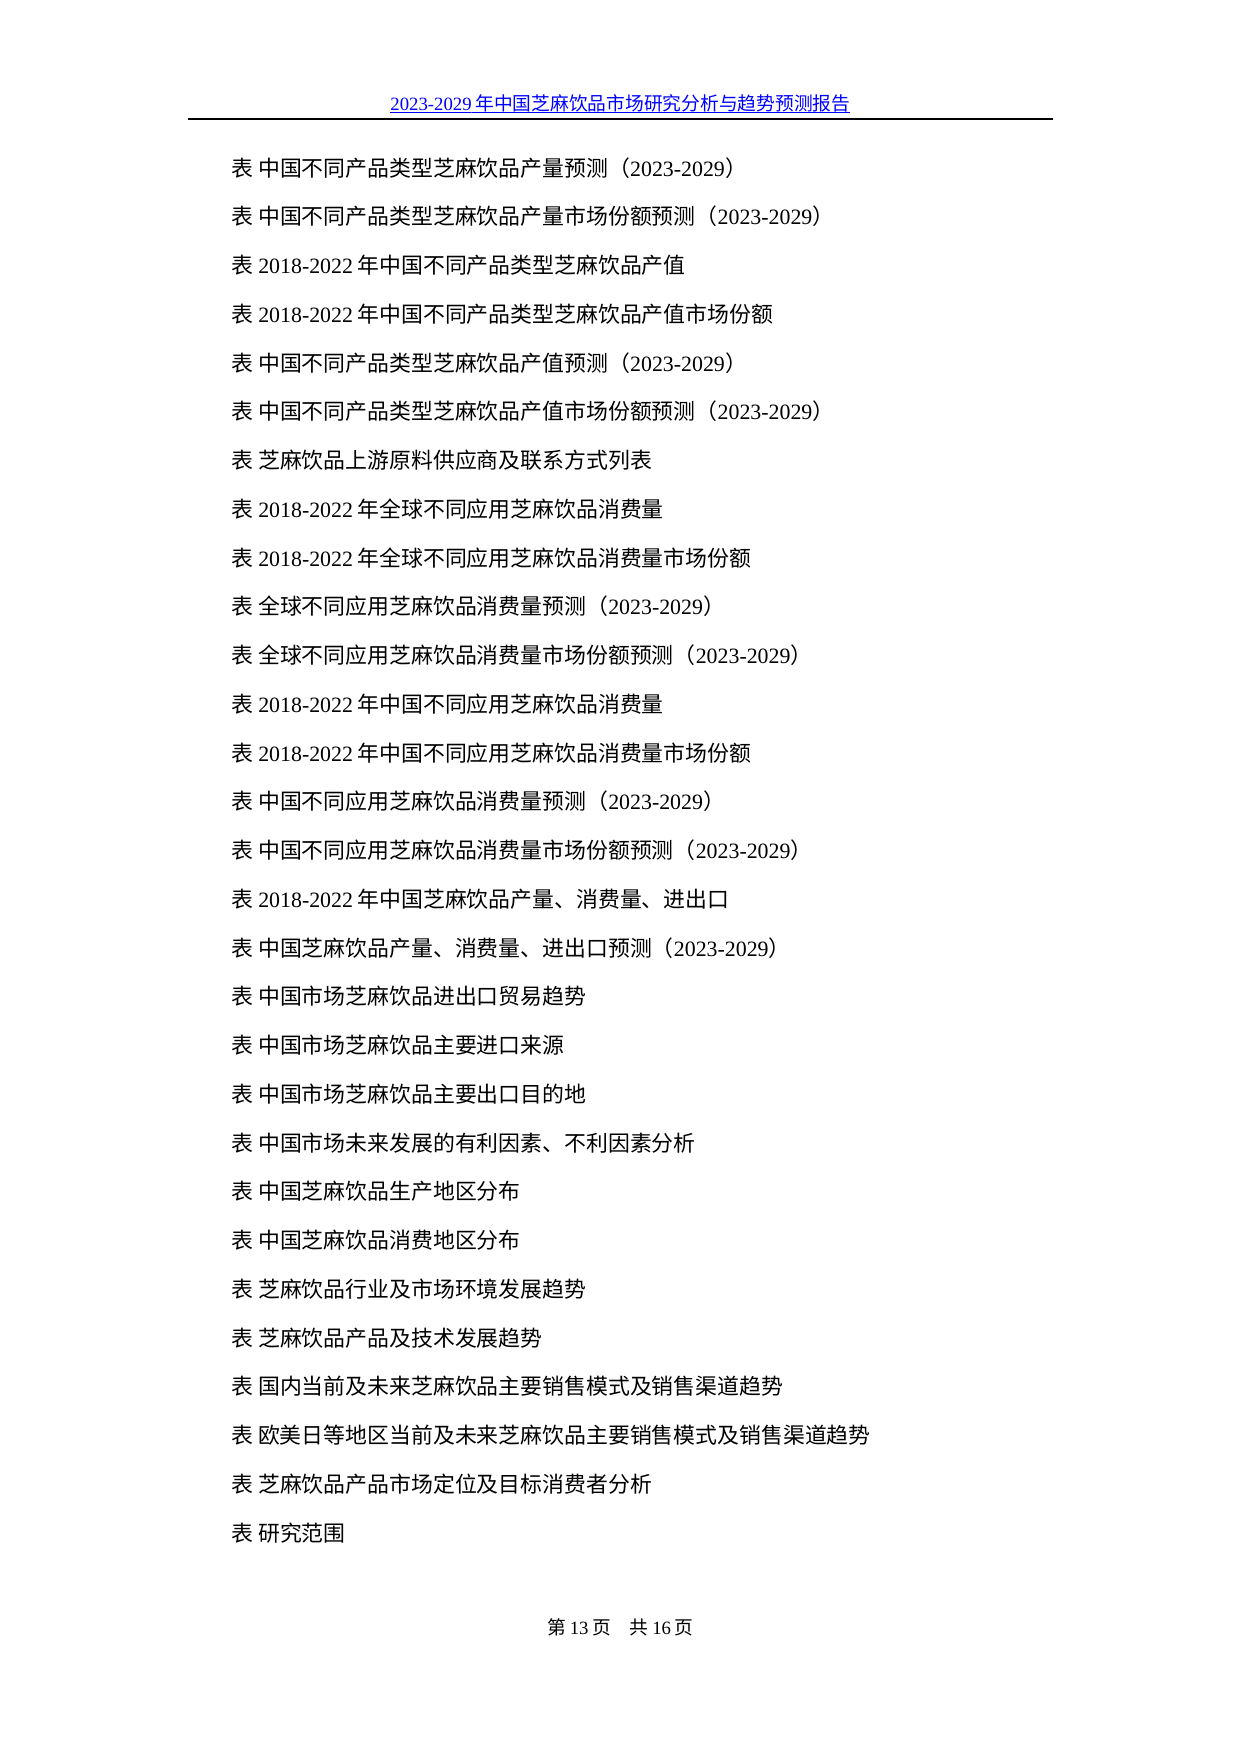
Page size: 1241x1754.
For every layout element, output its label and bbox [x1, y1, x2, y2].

text [187, 150, 1053, 1548]
